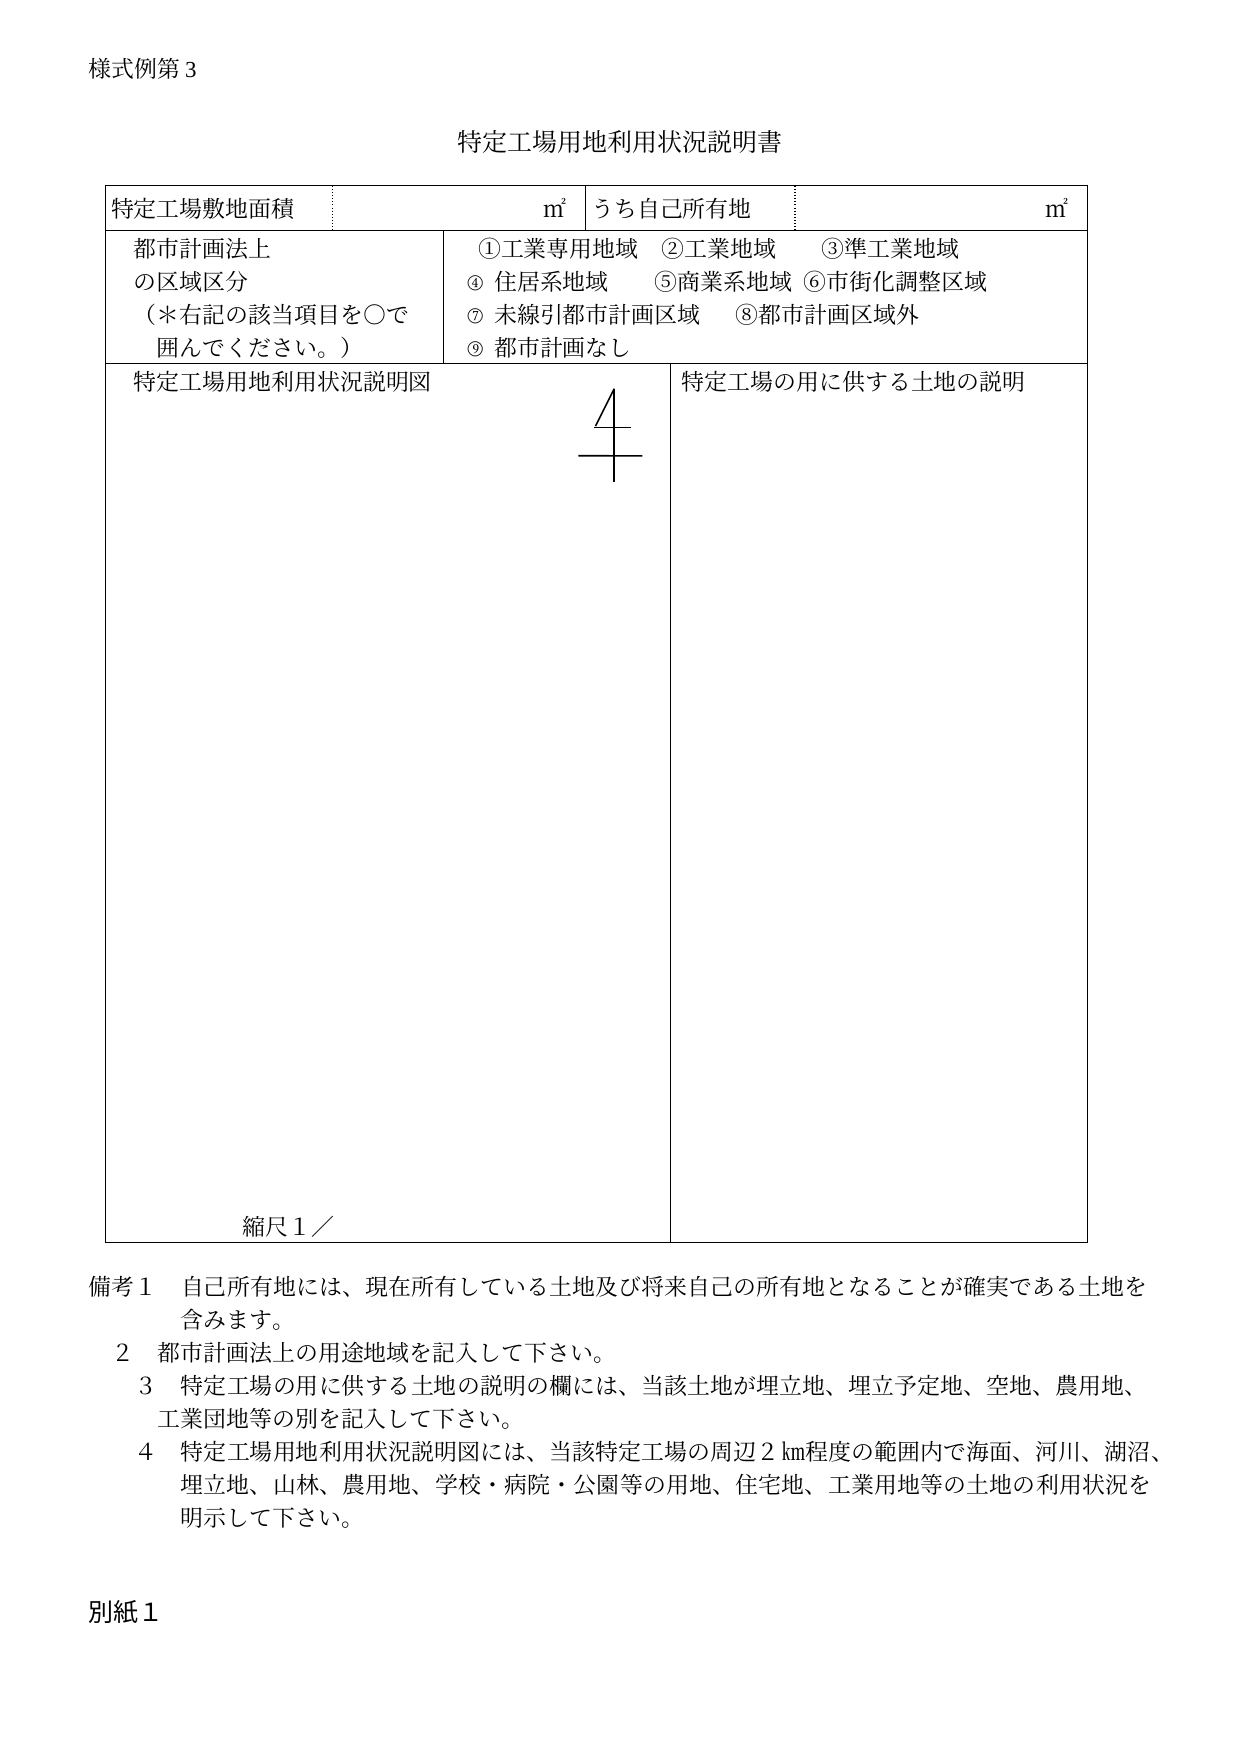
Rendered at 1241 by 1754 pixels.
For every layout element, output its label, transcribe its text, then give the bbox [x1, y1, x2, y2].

text 備考１ 自己所有地には、現在所有している土地及び将来自己の所有地となることが確実である土地を含みます。 [89, 1269, 1152, 1335]
table_header 特定工場敷地面積 [106, 186, 332, 230]
text 様式例第3 [89, 59, 1152, 82]
table_cell 特定工場用地利用状況説明図 縮尺１／ [106, 364, 670, 1242]
table_header ㎡ [795, 186, 1087, 230]
table_cell 都市計画法上 の区域区分 （＊右記の該当項目を○で 囲んでください。） [106, 231, 443, 363]
text ３ 特定工場の用に供する土地の説明の欄には、当該土地が埋立地、埋立予定地、空地、農用地、工業団地等の別を記入して下さい。 [89, 1368, 1152, 1434]
table_header ㎡ [332, 186, 585, 230]
table_cell ①工業専用地域 ②工業地域 ③準工業地域 ④住居系地域 ⑤商業系地域 ⑥市街化調整区域 ⑦未線引都市計画区域 ⑧都市計画区域外 ⑨都市計画なし [444, 231, 1087, 363]
table_header うち自己所有地 [586, 186, 795, 230]
text 別紙１ [89, 1593, 1152, 1629]
table_cell 特定工場の用に供する土地の説明 [671, 364, 1087, 1242]
text 特定工場用地利用状況説明書 [89, 123, 1152, 159]
text ４ 特定工場用地利用状況説明図には、当該特定工場の周辺２㎞程度の範囲内で海面、河川、湖沼、埋立地、山林、農用地、学校・病院・公園等の用地、住宅地、工業用地等の土地の利用状況を明示して下さい。 [89, 1434, 1152, 1533]
text ２ 都市計画法上の用途地域を記入して下さい。 [89, 1335, 1152, 1368]
